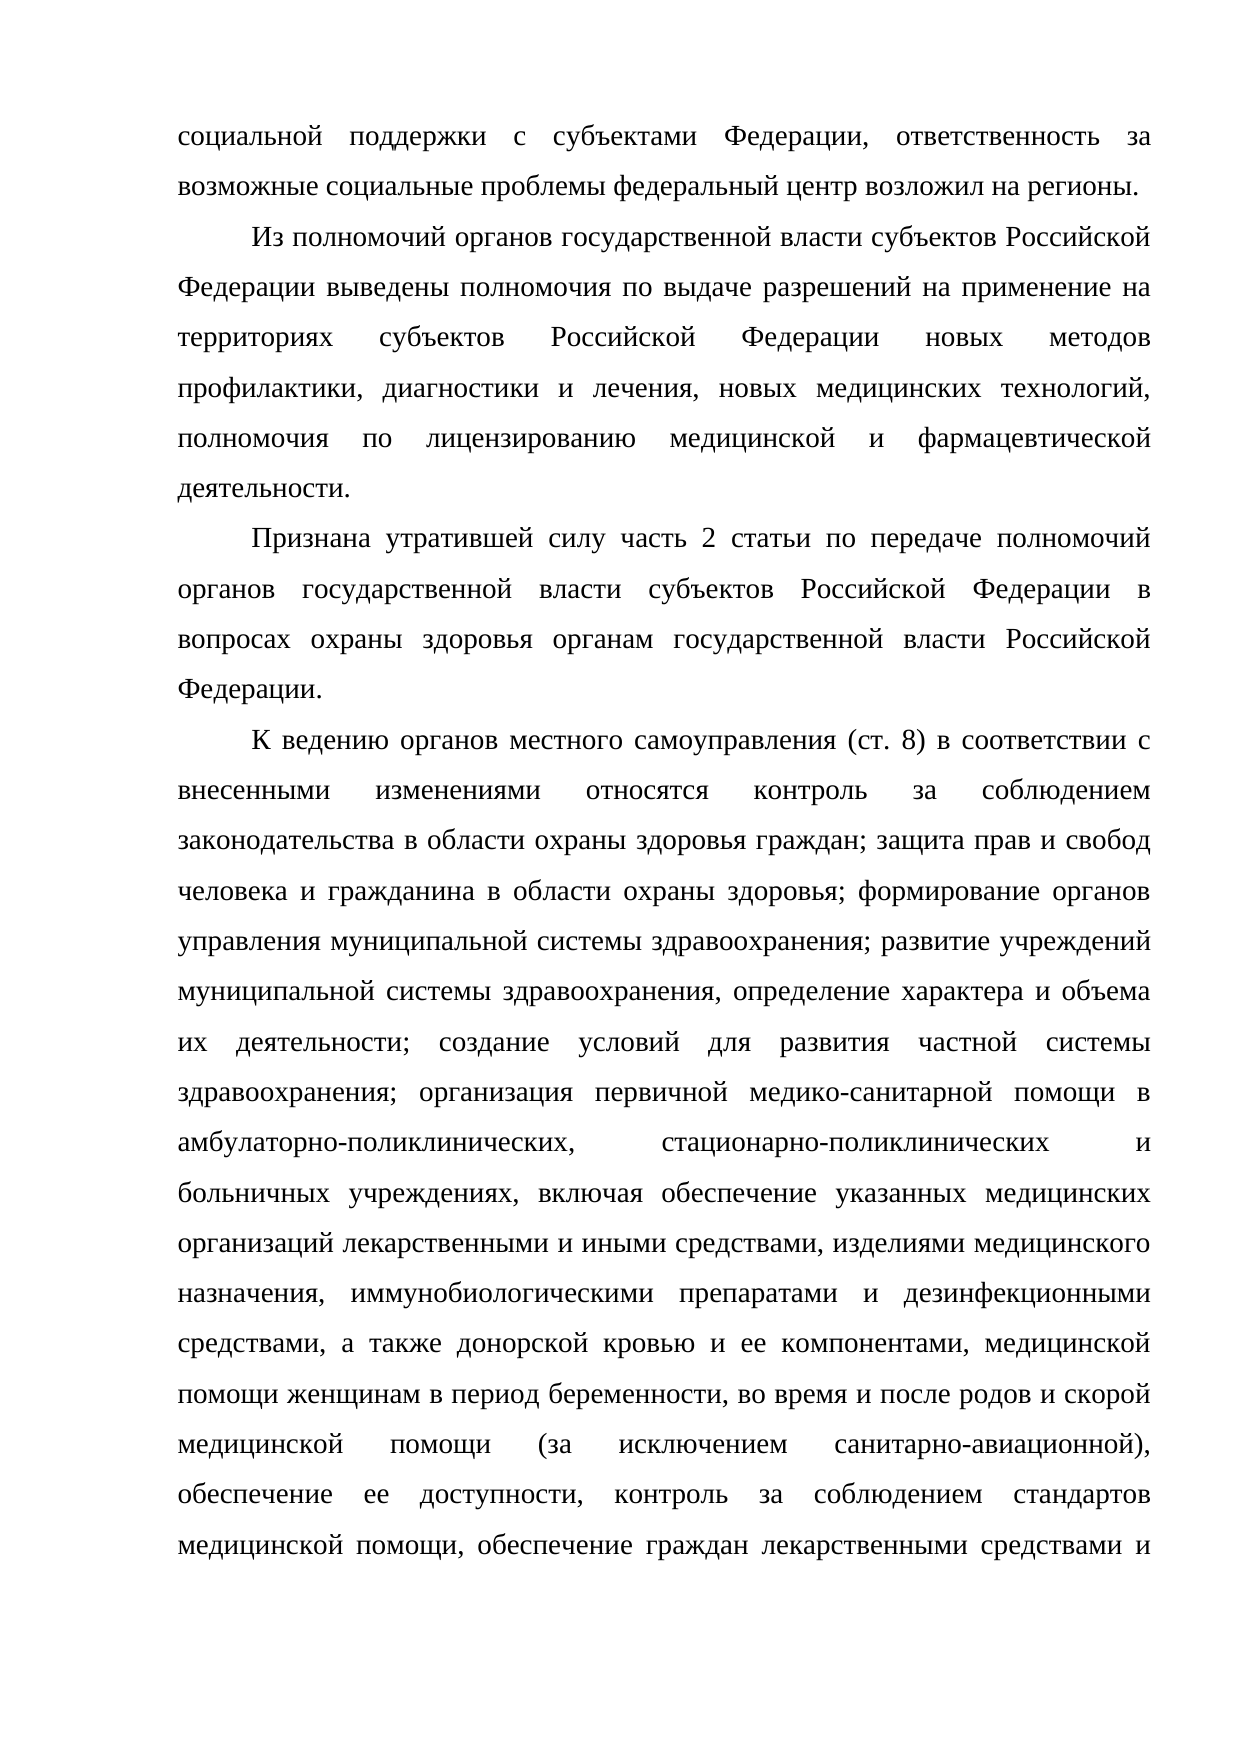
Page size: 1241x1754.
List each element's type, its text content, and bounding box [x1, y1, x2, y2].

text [177, 118, 1152, 202]
text Признана утратившей силу часть 2 статьи по передаче полномочий органов государственной власти субъектов Российской Федерации в вопросах охраны здоровья органам государственной власти Российской Федерации. [177, 521, 1152, 705]
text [177, 722, 1152, 1560]
text Из полномочий органов государственной власти субъектов Российской Федерации выведены полномочия по выдаче разрешений на применение на территориях субъектов Российской Федерации новых методов профилактики, диагностики и лечения, новых медицинских технологий, полномочия по лицензированию медицинской и фармацевтической деятельности. [177, 219, 1152, 504]
